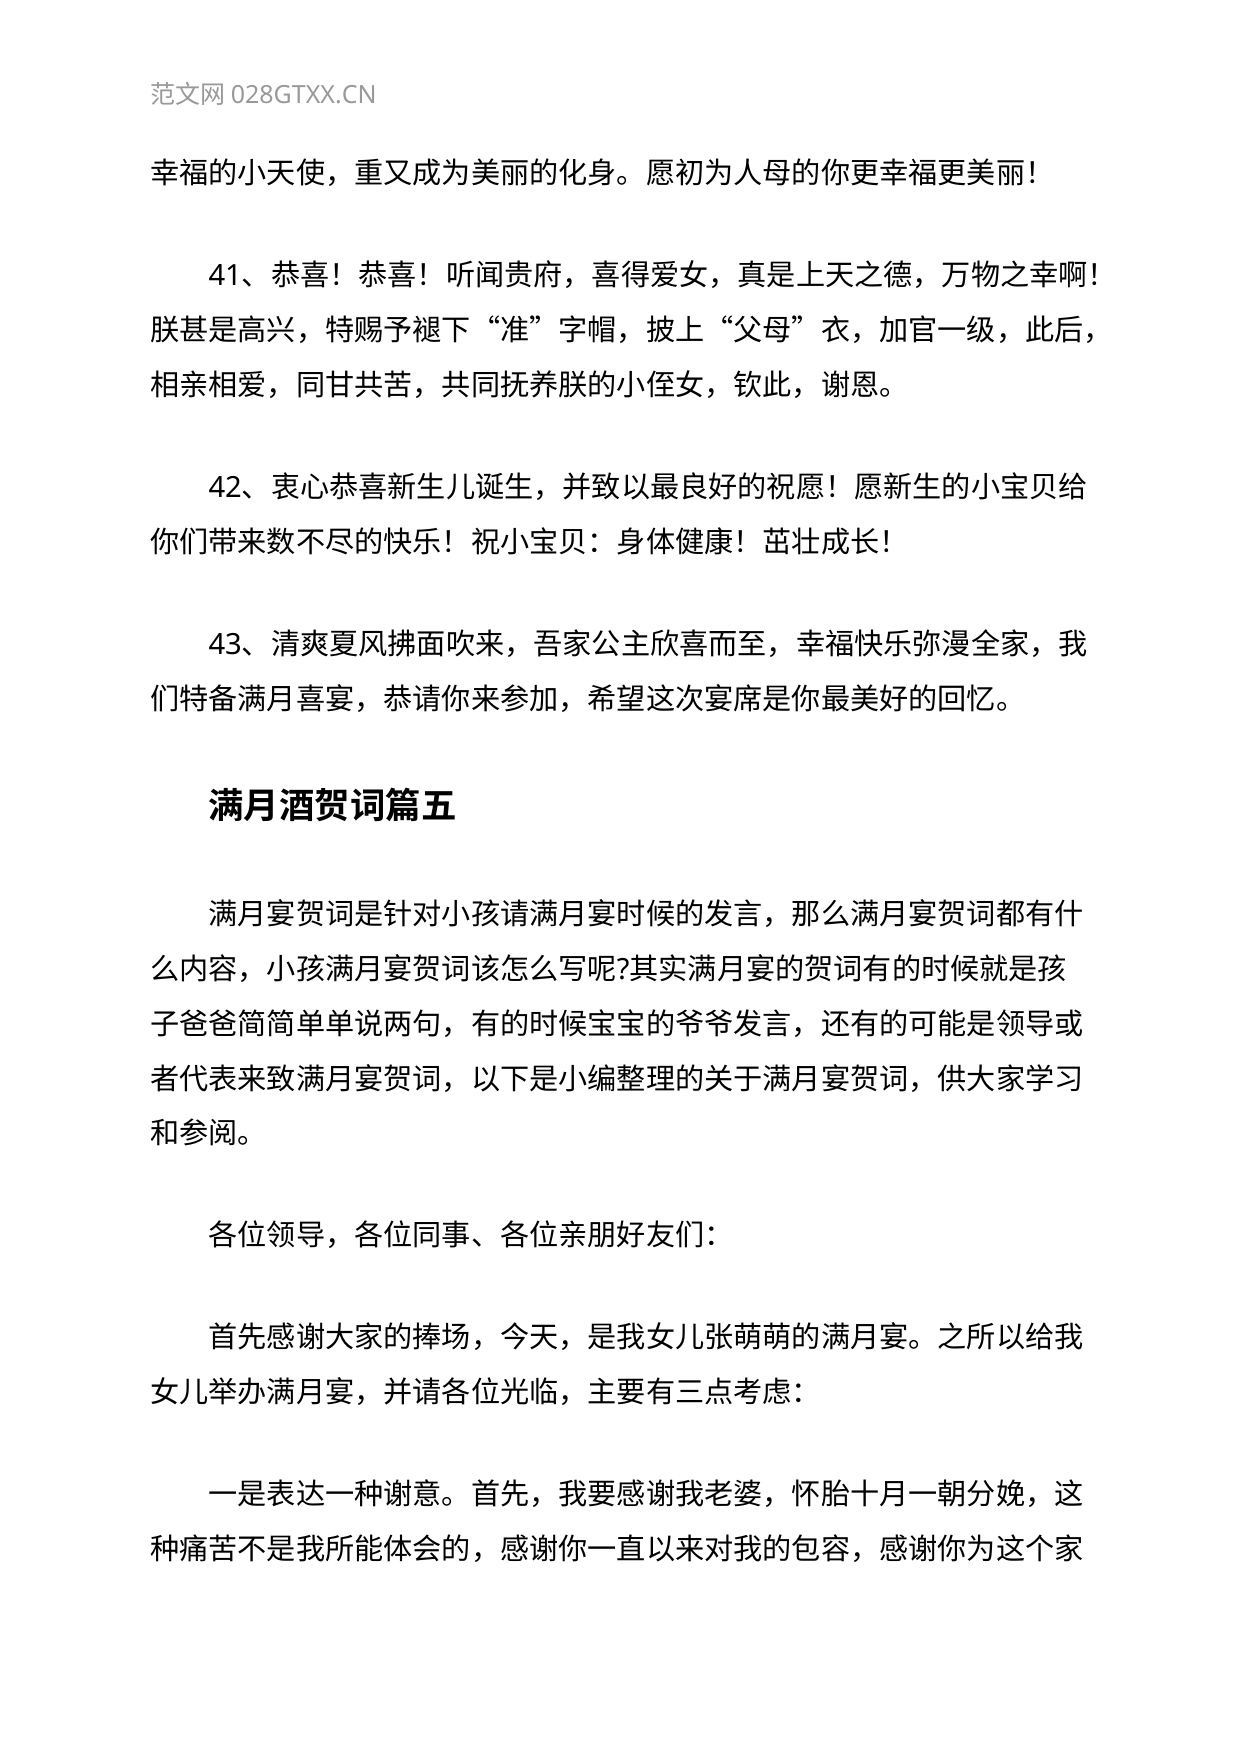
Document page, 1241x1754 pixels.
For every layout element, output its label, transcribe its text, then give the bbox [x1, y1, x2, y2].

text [150, 150, 1090, 192]
text 42、衷心恭喜新生儿诞生，并致以最良好的祝愿！愿新生的小宝贝给你们带来数不尽的快乐！祝小宝贝：身体健康！茁壮成长！ [150, 463, 1090, 561]
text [150, 1470, 1090, 1567]
text 首先感谢大家的捧场，今天，是我女儿张萌萌的满月宴。之所以给我女儿举办满月宴，并请各位光临，主要有三点考虑： [150, 1314, 1090, 1411]
text 各位领导，各位同事、各位亲朋好友们： [150, 1212, 1090, 1254]
text 满月宴贺词是针对小孩请满月宴时候的发言，那么满月宴贺词都有什么内容，小孩满月宴贺词该怎么写呢?其实满月宴的贺词有的时候就是孩子爸爸简简单单说两句，有的时候宝宝的爷爷发言，还有的可能是领导或者代表来致满月宴贺词，以下是小编整理的关于满月宴贺词，供大家学习和参阅。 [150, 890, 1090, 1152]
text 43、清爽夏风拂面吹来，吾家公主欣喜而至，幸福快乐弥漫全家，我们特备满月喜宴，恭请你来参加，希望这次宴席是你最美好的回忆。 [150, 620, 1090, 717]
text 41、恭喜！恭喜！听闻贵府，喜得爱女，真是上天之德，万物之幸啊！朕甚是高兴，特赐予褪下“准”字帽，披上“父母”衣，加官一级，此后，相亲相爱，同甘共苦，共同抚养朕的小侄女，钦此，谢恩。 [150, 252, 1090, 404]
text 满月酒贺词篇五 [150, 777, 1090, 828]
